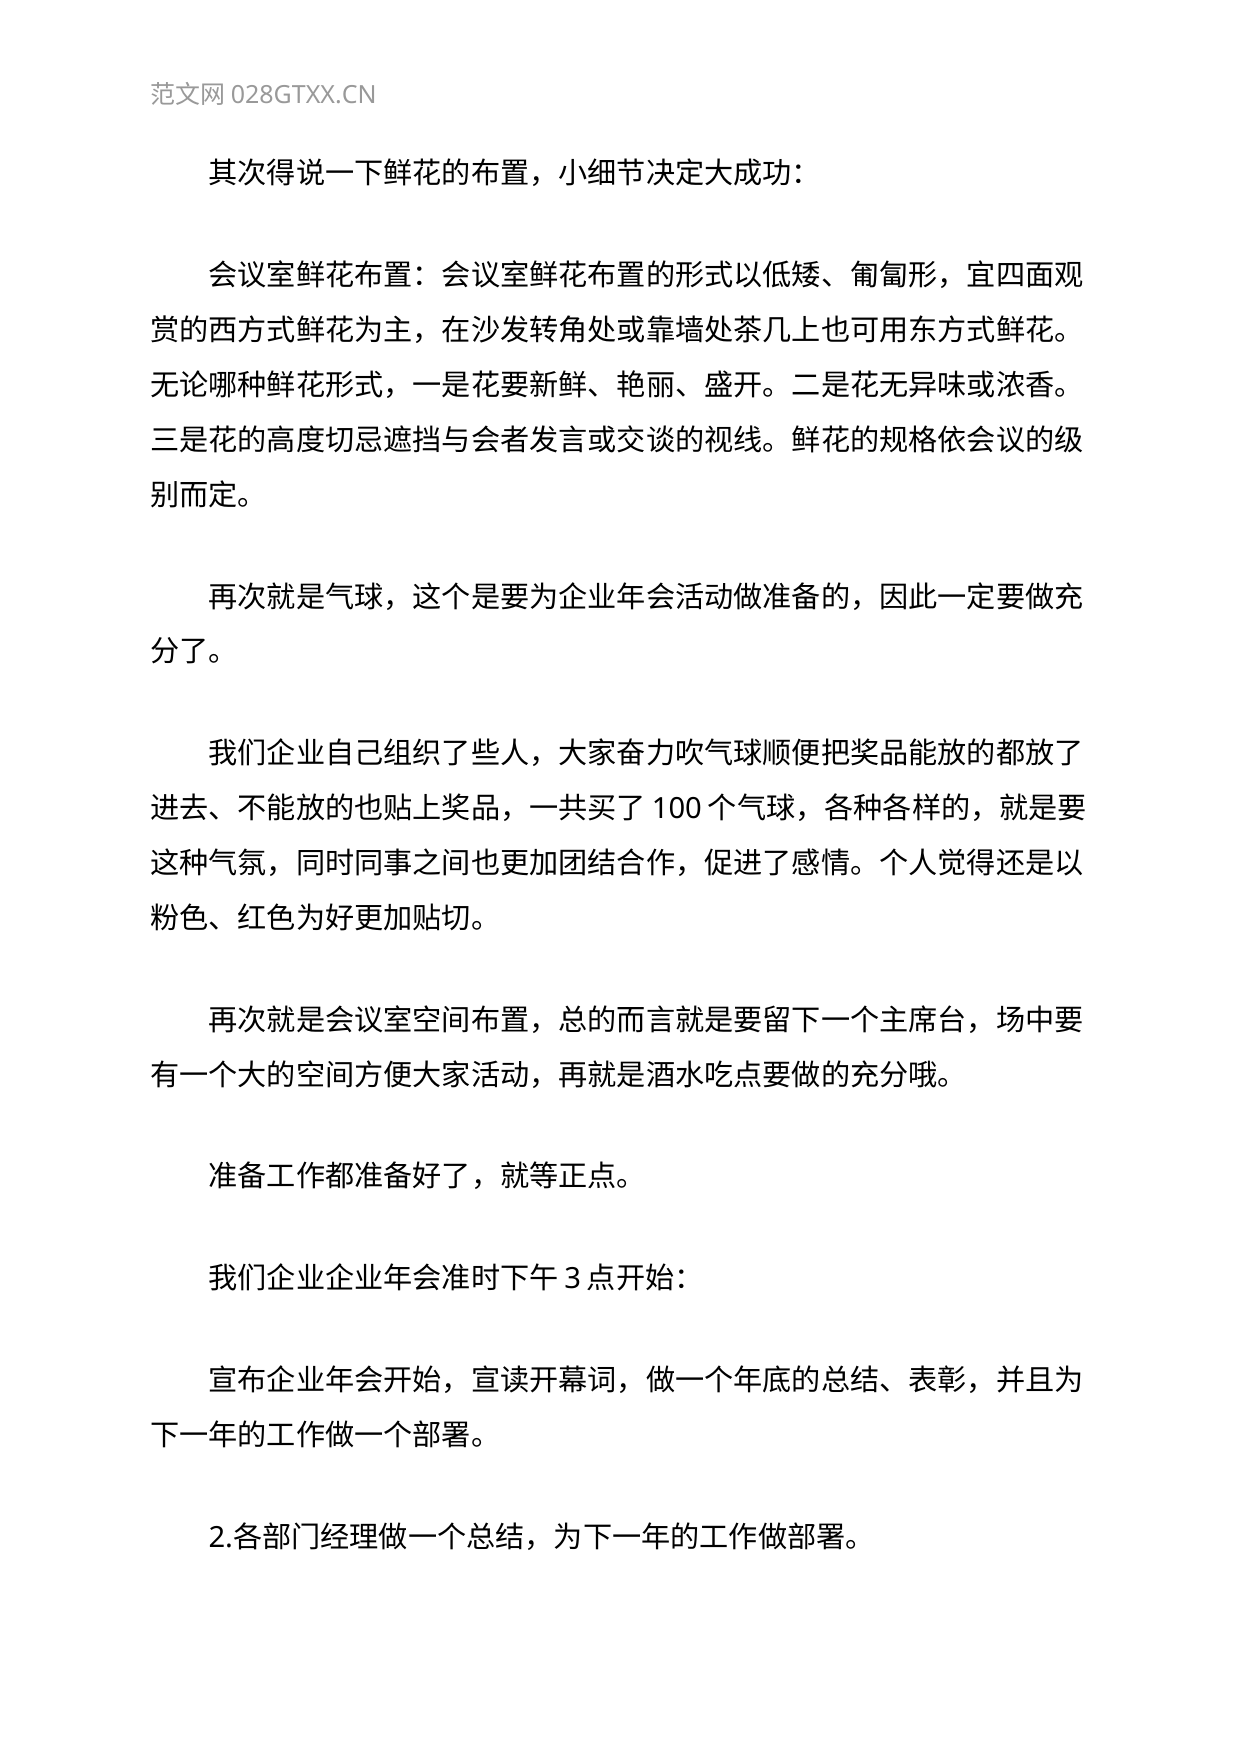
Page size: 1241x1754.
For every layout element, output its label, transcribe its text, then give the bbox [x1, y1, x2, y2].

text 我们企业自己组织了些人，大家奋力吹气球顺便把奖品能放的都放了进去、不能放的也贴上奖品，一共买了100个气球，各种各样的，就是要这种气氛，同时同事之间也更加团结合作，促进了感情。个人觉得还是以粉色、红色为好更加贴切。 [150, 730, 1090, 937]
text 再次就是气球，这个是要为企业年会活动做准备的，因此一定要做充分了。 [150, 573, 1090, 670]
text 准备工作都准备好了，就等正点。 [150, 1153, 1090, 1195]
text 我们企业企业年会准时下午3点开始： [150, 1255, 1090, 1297]
text 宣布企业年会开始，宣读开幕词，做一个年底的总结、表彰，并且为下一年的工作做一个部署。 [150, 1357, 1090, 1454]
text 其次得说一下鲜花的布置，小细节决定大成功： [150, 150, 1090, 192]
text 2.各部门经理做一个总结，为下一年的工作做部署。 [150, 1513, 1090, 1556]
text 再次就是会议室空间布置，总的而言就是要留下一个主席台，场中要有一个大的空间方便大家活动，再就是酒水吃点要做的充分哦。 [150, 996, 1090, 1093]
text 会议室鲜花布置：会议室鲜花布置的形式以低矮、匍匐形，宜四面观赏的西方式鲜花为主，在沙发转角处或靠墙处茶几上也可用东方式鲜花。无论哪种鲜花形式，一是花要新鲜、艳丽、盛开。二是花无异味或浓香。三是花的高度切忌遮挡与会者发言或交谈的视线。鲜花的规格依会议的级别而定。 [150, 252, 1090, 514]
